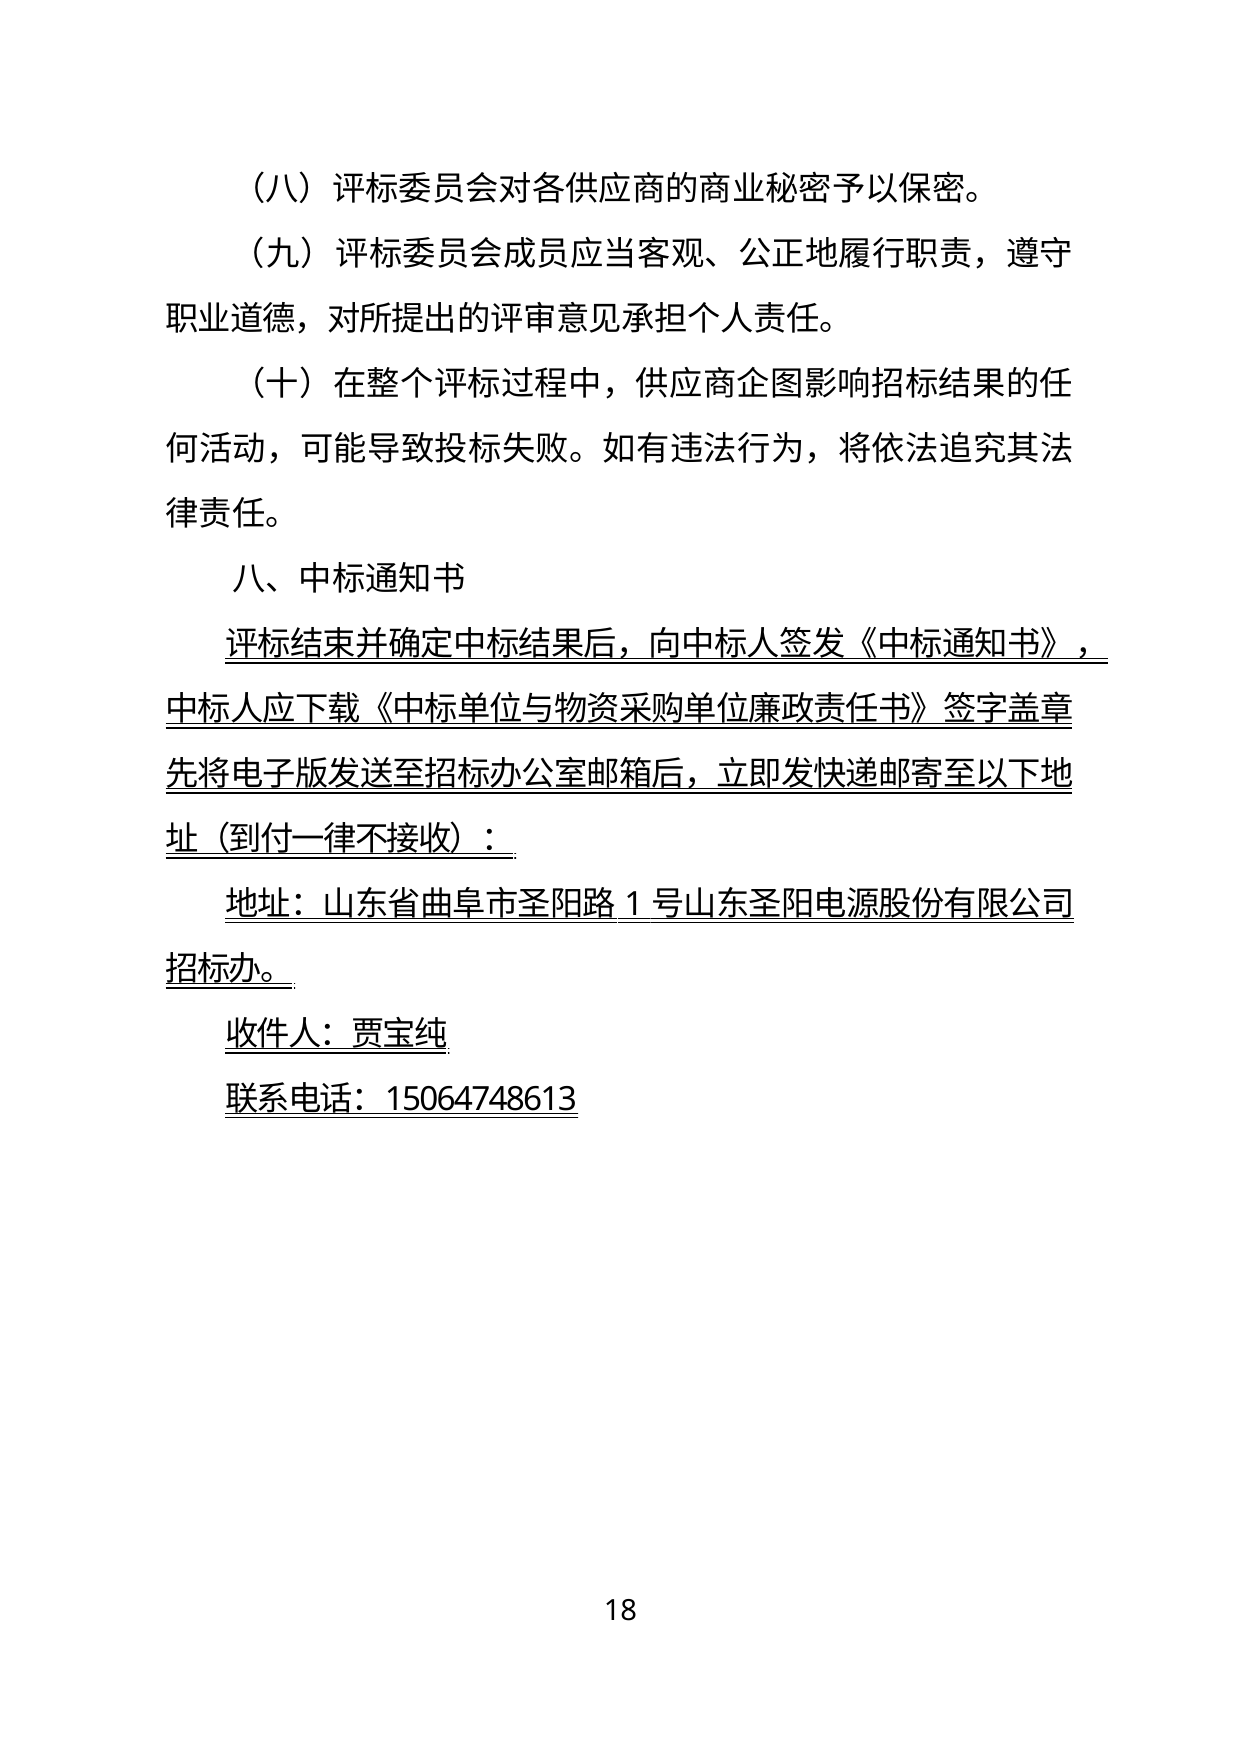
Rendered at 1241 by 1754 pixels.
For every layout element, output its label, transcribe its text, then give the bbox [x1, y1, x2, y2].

text 评标结束并确定中标结果后，向中标人签发《中标通知书》，中标人应下载《中标单位与物资采购单位廉政责任书》签字盖章先将电子版发送至招标办公室邮箱后，立即发快递邮寄至以下地址（到付一律不接收）： [165, 608, 1075, 868]
text （十）在整个评标过程中，供应商企图影响招标结果的任何活动，可能导致投标失败。如有违法行为，将依法追究其法律责任。 [165, 348, 1075, 543]
text 地址：山东省曲阜市圣阳路1号山东圣阳电源股份有限公司招标办。 [165, 868, 1075, 998]
text 联系电话：15064748613 [165, 1063, 1075, 1128]
text 收件人：贾宝纯 [165, 998, 1075, 1063]
text （九）评标委员会成员应当客观、公正地履行职责，遵守职业道德，对所提出的评审意见承担个人责任。 [165, 218, 1075, 348]
text （八）评标委员会对各供应商的商业秘密予以保密。 [165, 153, 1075, 218]
text 八、中标通知书 [165, 543, 1075, 608]
